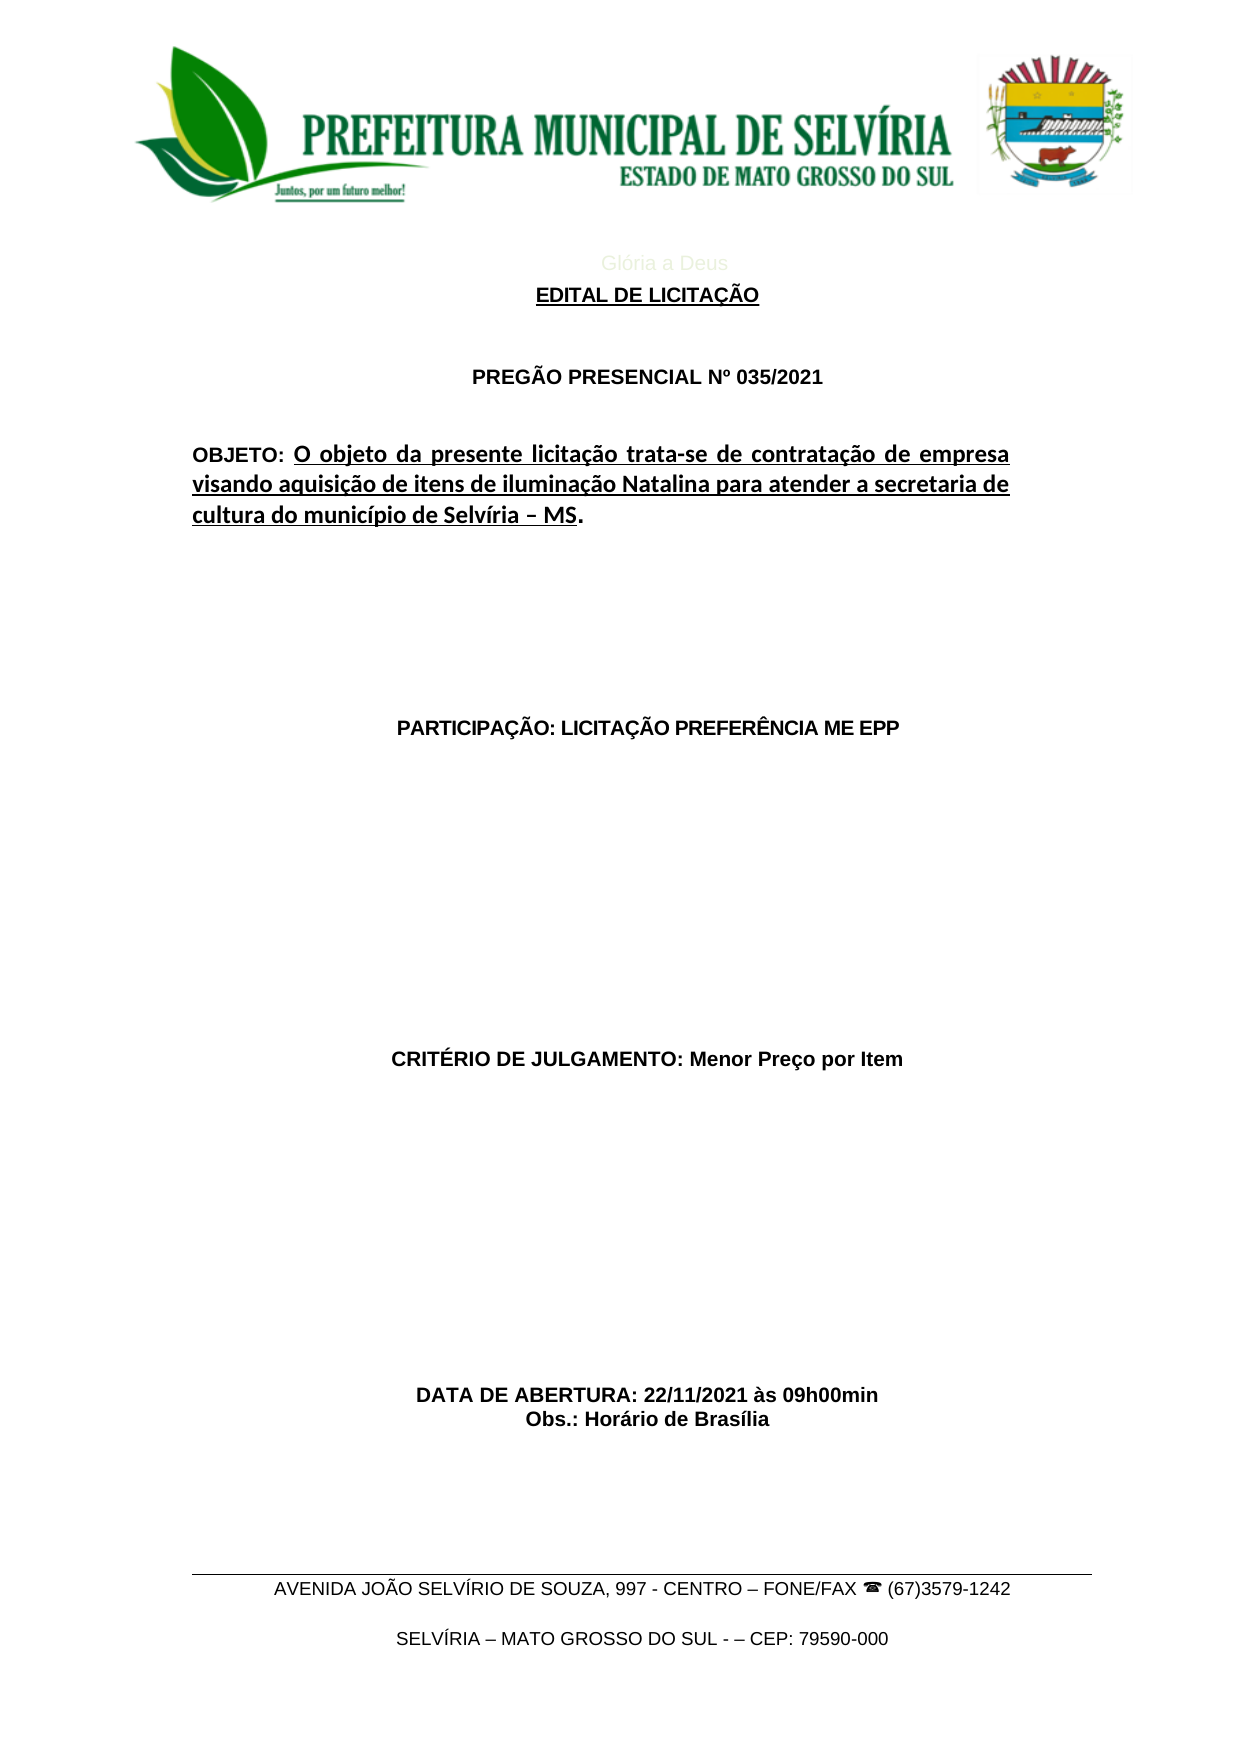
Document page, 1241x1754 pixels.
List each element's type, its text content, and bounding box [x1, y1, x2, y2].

text Obs.: Horário de Brasília [202, 1406, 1092, 1430]
text PREGÃO PRESENCIAL Nº 035/2021 [203, 365, 1092, 389]
text EDITAL DE LICITAÇÃO [203, 283, 1092, 307]
text Glória a Deus [192, 250, 1137, 274]
subtitle OBJETO: O objeto da presente licitação trata-se de contratação de empresa visando aquisição de itens de iluminação Natalina para atender a secretaria de cultura do município de Selvíria – MS. [192, 438, 1011, 529]
text CRITÉRIO DE JULGAMENTO: Menor Preço por Item [202, 1047, 1092, 1071]
picture [132, 44, 1152, 226]
text DATA DE ABERTURA: 22/11/2021 às 09h00min [202, 1382, 1092, 1406]
text PARTICIPAÇÃO: LICITAÇÃO PREFERÊNCIA ME EPP [286, 716, 1011, 740]
